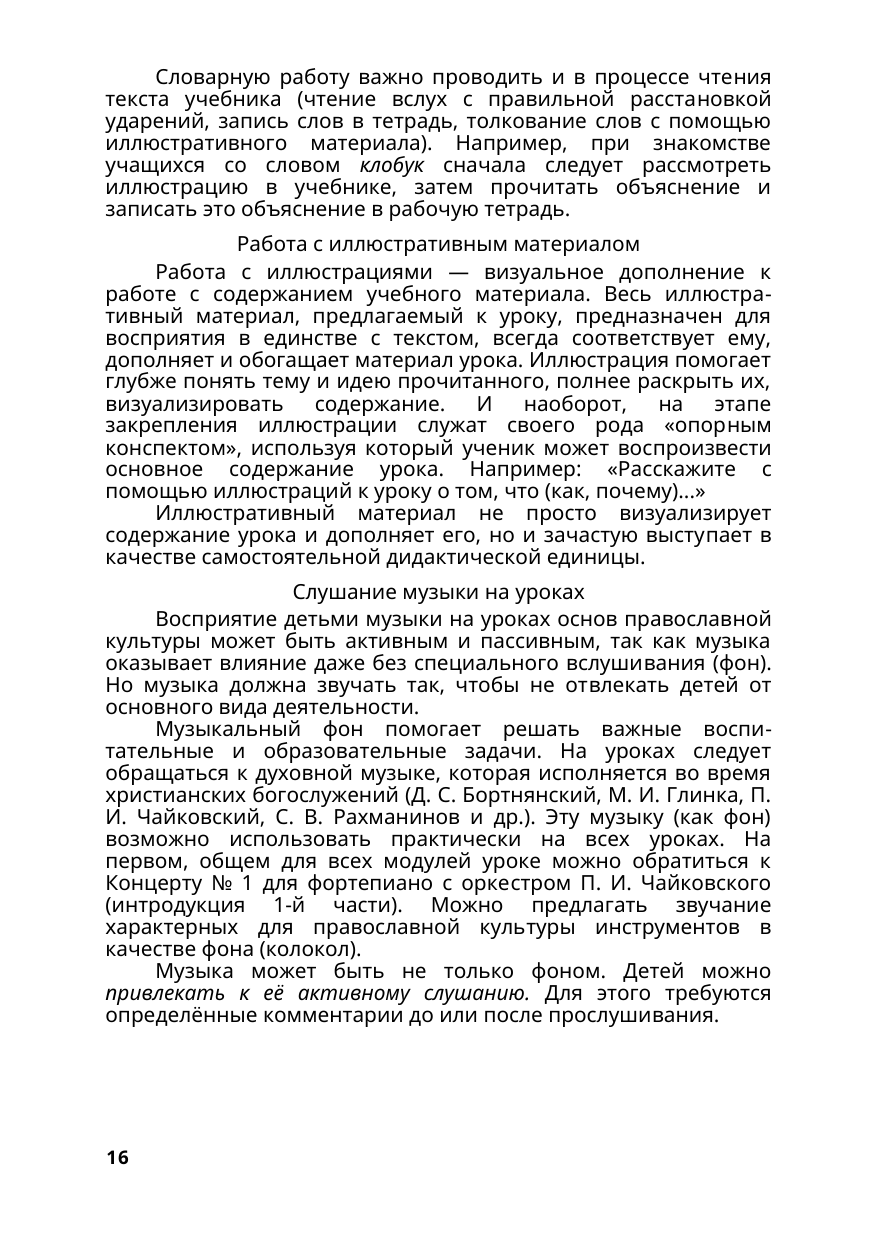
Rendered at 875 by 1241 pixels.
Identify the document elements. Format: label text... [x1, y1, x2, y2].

text Слушание музыки на уроках [105, 583, 772, 603]
text Словарную работу важно проводить и в процессе чтения текста учебника (чтение вслух с правильной расстановкой ударений, запись слов в тетрадь, толкование слов с помощью иллюстративного материала). Например, при знакомстве учащихся со словом клобук сначала следует рассмотреть иллюстрацию в учебнике, затем прочитать объяснение и записать это объяснение в рабочую тетрадь. [105, 67, 772, 221]
text Иллюстративный материал не просто визуализирует содержание урока и дополняет его, но и зачастую выступает в качестве самостоятельной дидактической единицы. [105, 503, 772, 569]
text Работа с иллюстративным материалом [105, 234, 772, 255]
text Музыкальный фон помогает решать важные воспитательные и образовательные задачи. На уроках следует обращаться к духовной музыке, которая исполняется во время христианских богослужений (Д. С. Бортнянский, М. И. Глинка, П. И. Чайковский, С. В. Рахманинов и др.). Эту музыку (как фон) возможно использовать практически на всех уроках. На первом, общем для всех модулей уроке можно обратиться к Концерту № 1 для фортепиано с оркестром П. И. Чайковского (интродукция 1-й части). Можно предлагать звучание характерных для православной культуры инструментов в качестве фона (колокол). [105, 719, 772, 961]
text Музыка может быть не только фоном. Детей можно привлекать к её активному слушанию. Для этого требуются определённые комментарии до или после прослушивания. [105, 961, 772, 1027]
text Восприятие детьми музыки на уроках основ православной культуры может быть активным и пассивным, так как музыка оказывает влияние даже без специального вслушивания (фон). Но музыка должна звучать так, чтобы не отвлекать детей от основного вида деятельности. [105, 609, 772, 719]
text 16 [106, 1149, 129, 1168]
text Работа с иллюстрациями — визуальное дополнение к работе с содержанием учебного материала. Весь иллюстративный материал, предлагаемый к уроку, предназначен для восприятия в единстве с текстом, всегда соответствует ему, дополняет и обогащает материал урока. Иллюстрация помогает глубже понять тему и идею прочитанного, полнее раскрыть их, визуализировать содержание. И наоборот, на этапе закрепления иллюстрации служат своего рода «опорным конспектом», используя который ученик может воспроизвести основное содержание урока. Например: «Расскажите с помощью иллюстраций к уроку о том, что (как, почему)...» [105, 262, 772, 503]
